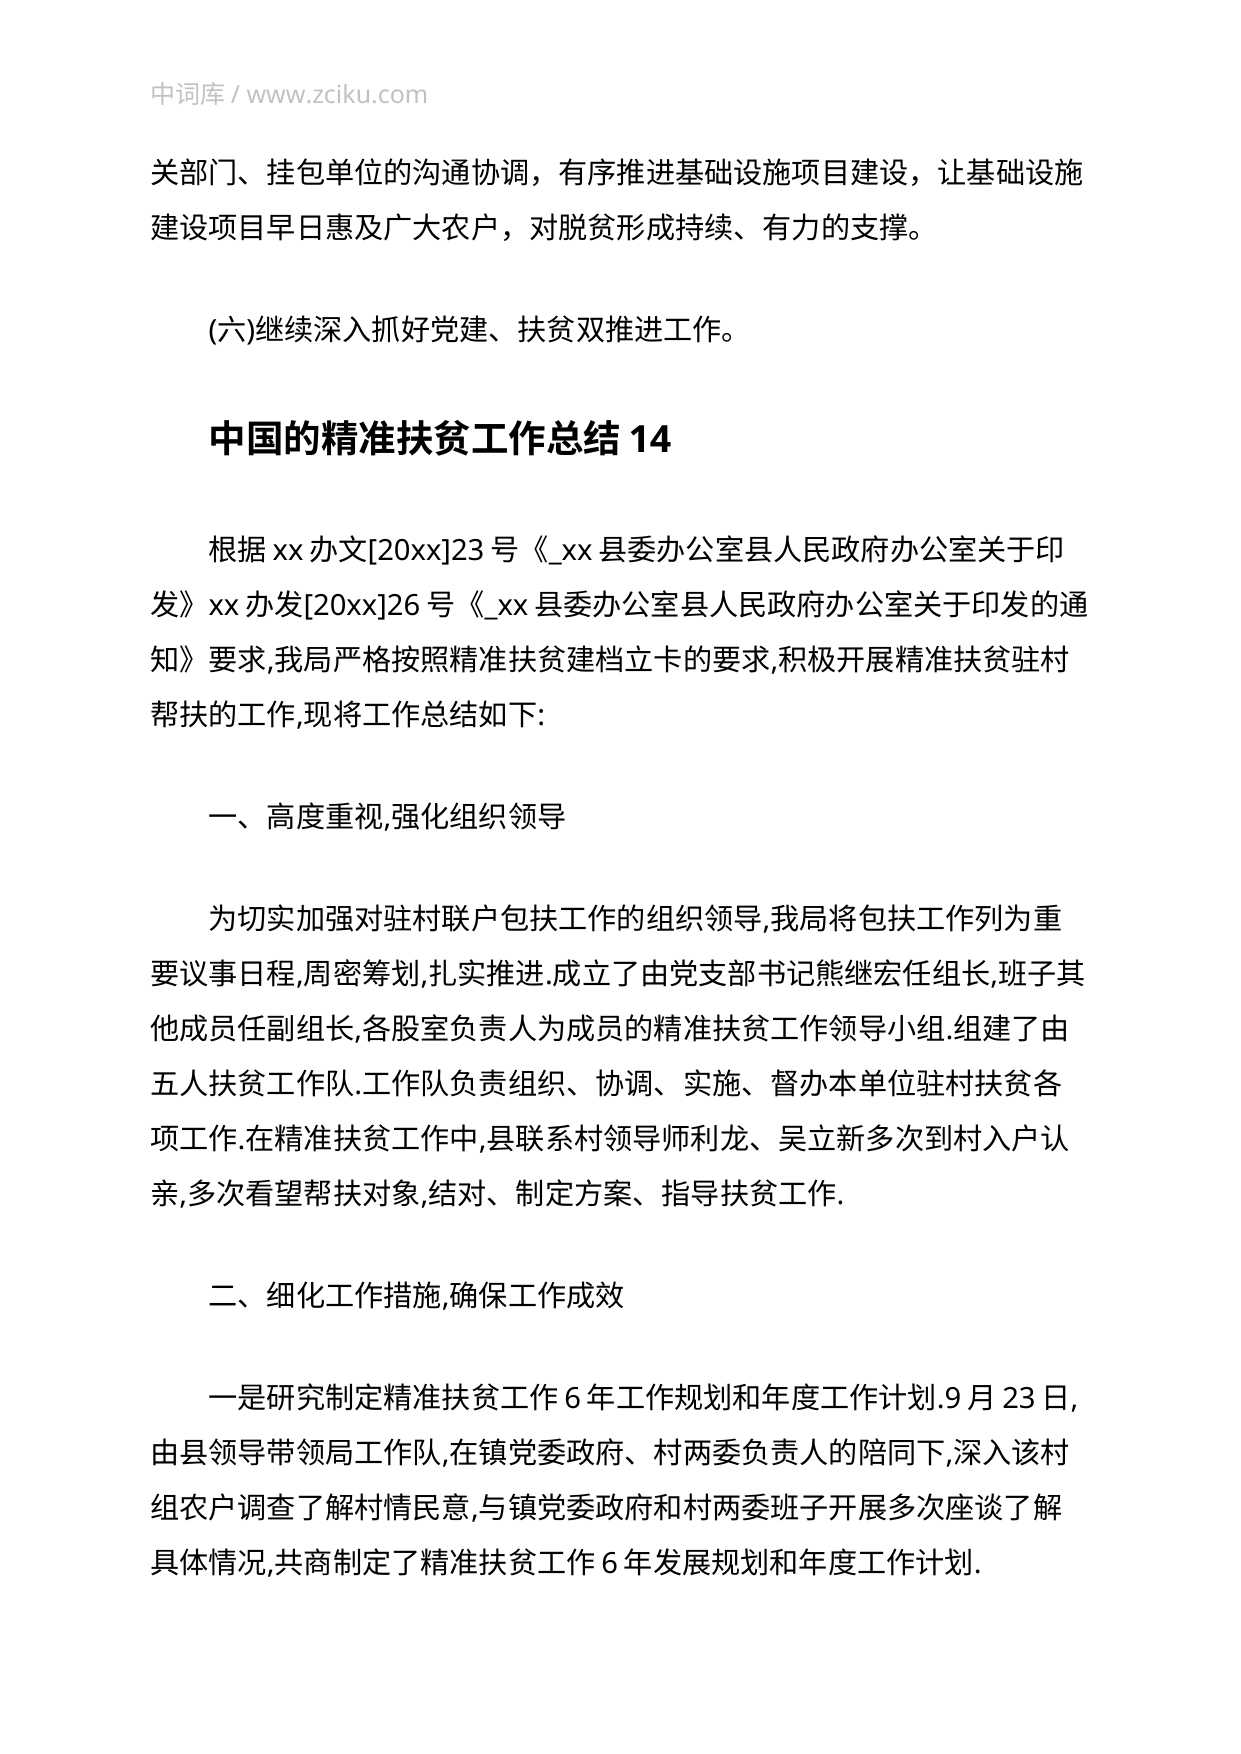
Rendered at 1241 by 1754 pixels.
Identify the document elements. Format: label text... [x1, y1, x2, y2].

text 根据xx办文[20xx]23号《_xx县委办公室县人民政府办公室关于印发》xx办发[20xx]26号《_xx县委办公室县人民政府办公室关于印发的通知》要求,我局严格按照精准扶贫建档立卡的要求,积极开展精准扶贫驻村帮扶的工作,现将工作总结如下: [150, 526, 1090, 734]
text 中国的精准扶贫工作总结14 [150, 409, 1090, 463]
text 为切实加强对驻村联户包扶工作的组织领导,我局将包扶工作列为重要议事日程,周密筹划,扎实推进.成立了由党支部书记熊继宏任组长,班子其他成员任副组长,各股室负责人为成员的精准扶贫工作领导小组.组建了由五人扶贫工作队.工作队负责组织、协调、实施、督办本单位驻村扶贫各项工作.在精准扶贫工作中,县联系村领导师利龙、吴立新多次到村入户认亲,多次看望帮扶对象,结对、制定方案、指导扶贫工作. [150, 895, 1090, 1213]
text 二、细化工作措施,确保工作成效 [150, 1272, 1090, 1314]
text (六)继续深入抓好党建、扶贫双推进工作。 [150, 307, 1090, 349]
text 一是研究制定精准扶贫工作6年工作规划和年度工作计划.9月23日,由县领导带领局工作队,在镇党委政府、村两委负责人的陪同下,深入该村组农户调查了解村情民意,与镇党委政府和村两委班子开展多次座谈了解具体情况,共商制定了精准扶贫工作6年发展规划和年度工作计划. [150, 1374, 1090, 1582]
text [150, 150, 1090, 247]
text 一、高度重视,强化组织领导 [150, 793, 1090, 836]
